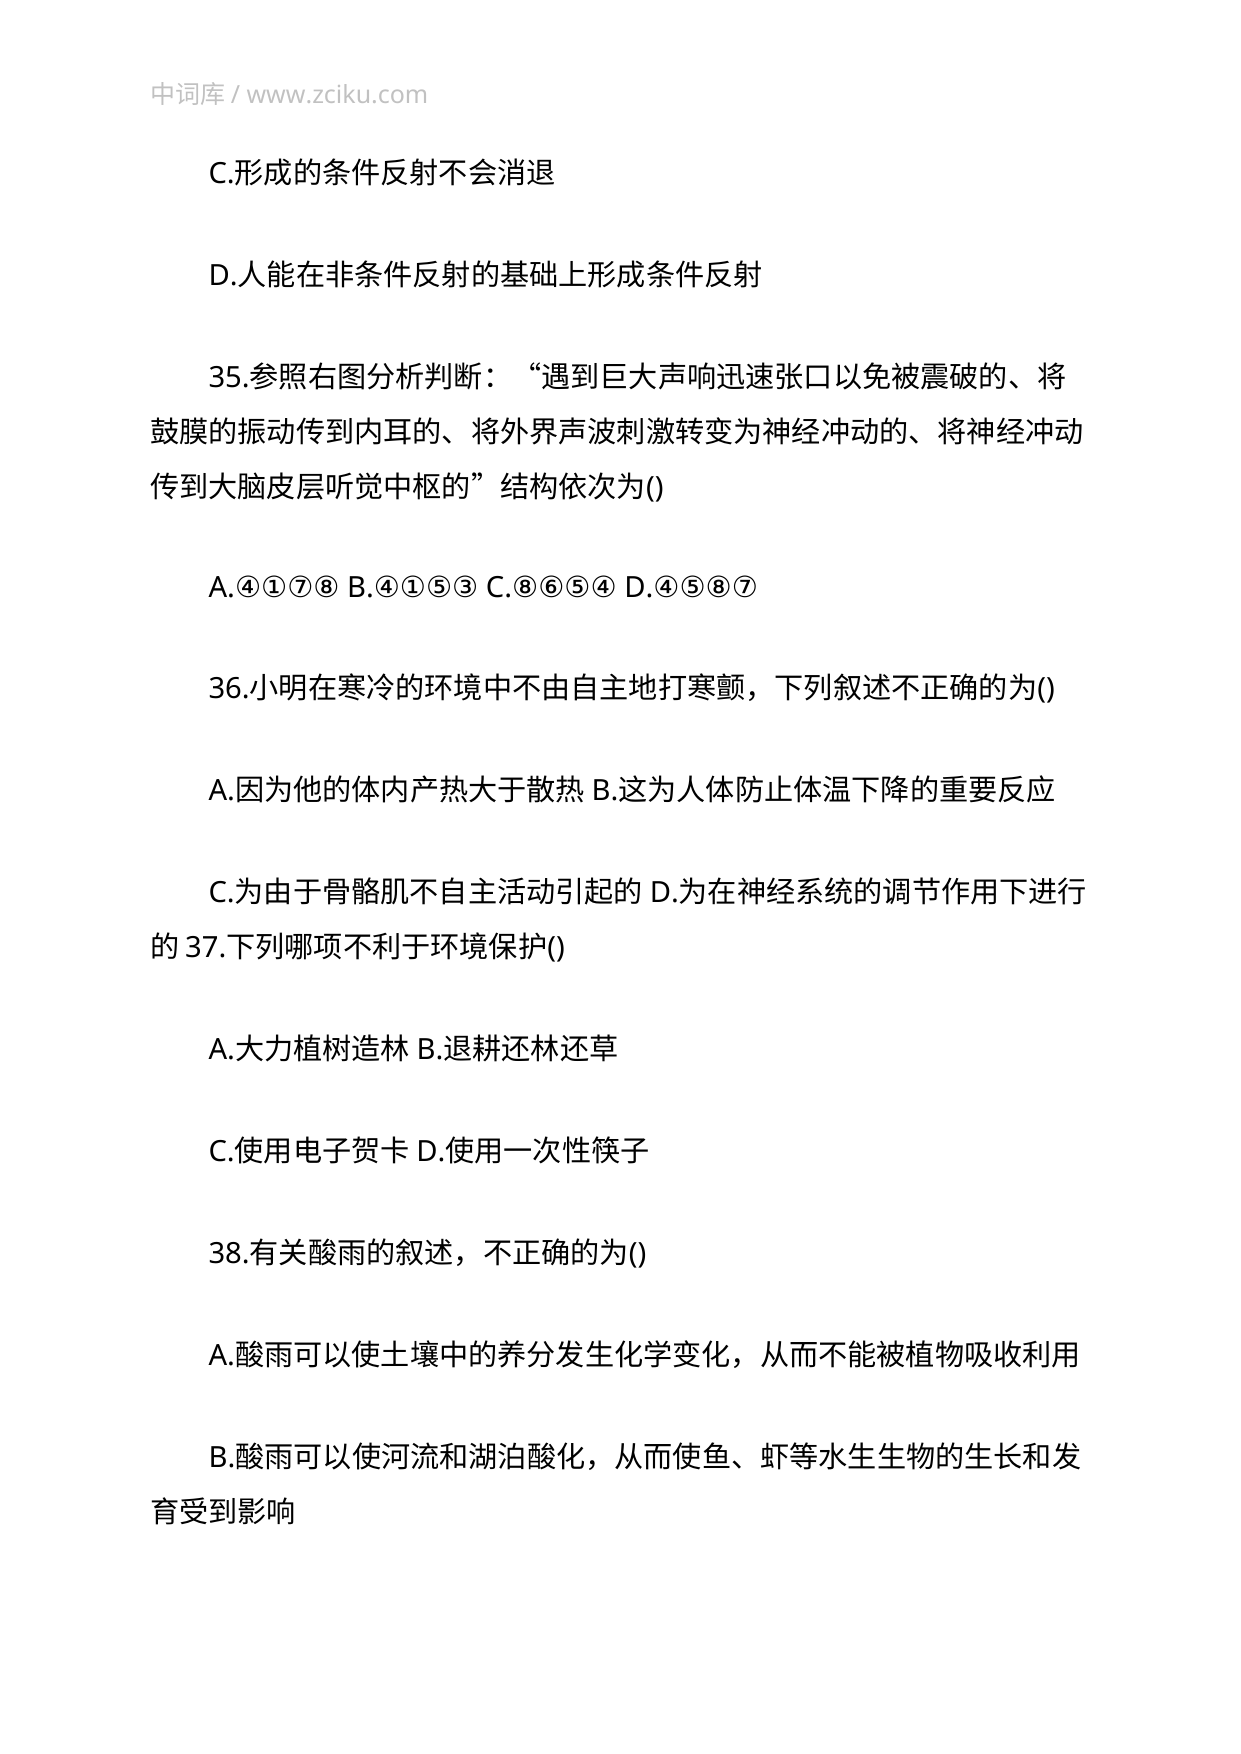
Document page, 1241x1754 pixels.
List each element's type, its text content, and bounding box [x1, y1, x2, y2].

text A.因为他的体内产热大于散热 B.这为人体防止体温下降的重要反应 [150, 766, 1090, 809]
text 35.参照右图分析判断：“遇到巨大声响迅速张口以免被震破的、将鼓膜的振动传到内耳的、将外界声波刺激转变为神经冲动的、将神经冲动传到大脑皮层听觉中枢的”结构依次为() [150, 354, 1090, 506]
text 38.有关酸雨的叙述，不正确的为() [150, 1229, 1090, 1272]
text A.大力植树造林 B.退耕还林还草 [150, 1025, 1090, 1068]
text B.酸雨可以使河流和湖泊酸化，从而使鱼、虾等水生生物的生长和发育受到影响 [150, 1433, 1090, 1530]
text C.使用电子贺卡 D.使用一次性筷子 [150, 1127, 1090, 1169]
text 36.小明在寒冷的环境中不由自主地打寒颤，下列叙述不正确的为() [150, 664, 1090, 707]
text A.酸雨可以使土壤中的养分发生化学变化，从而不能被植物吸收利用 [150, 1331, 1090, 1373]
text C.为由于骨骼肌不自主活动引起的 D.为在神经系统的调节作用下进行的37.下列哪项不利于环境保护() [150, 868, 1090, 966]
text A.④①⑦⑧ B.④①⑤③ C.⑧⑥⑤④ D.④⑤⑧⑦ [150, 566, 1090, 606]
text C.形成的条件反射不会消退 [150, 150, 1090, 192]
text D.人能在非条件反射的基础上形成条件反射 [150, 252, 1090, 294]
